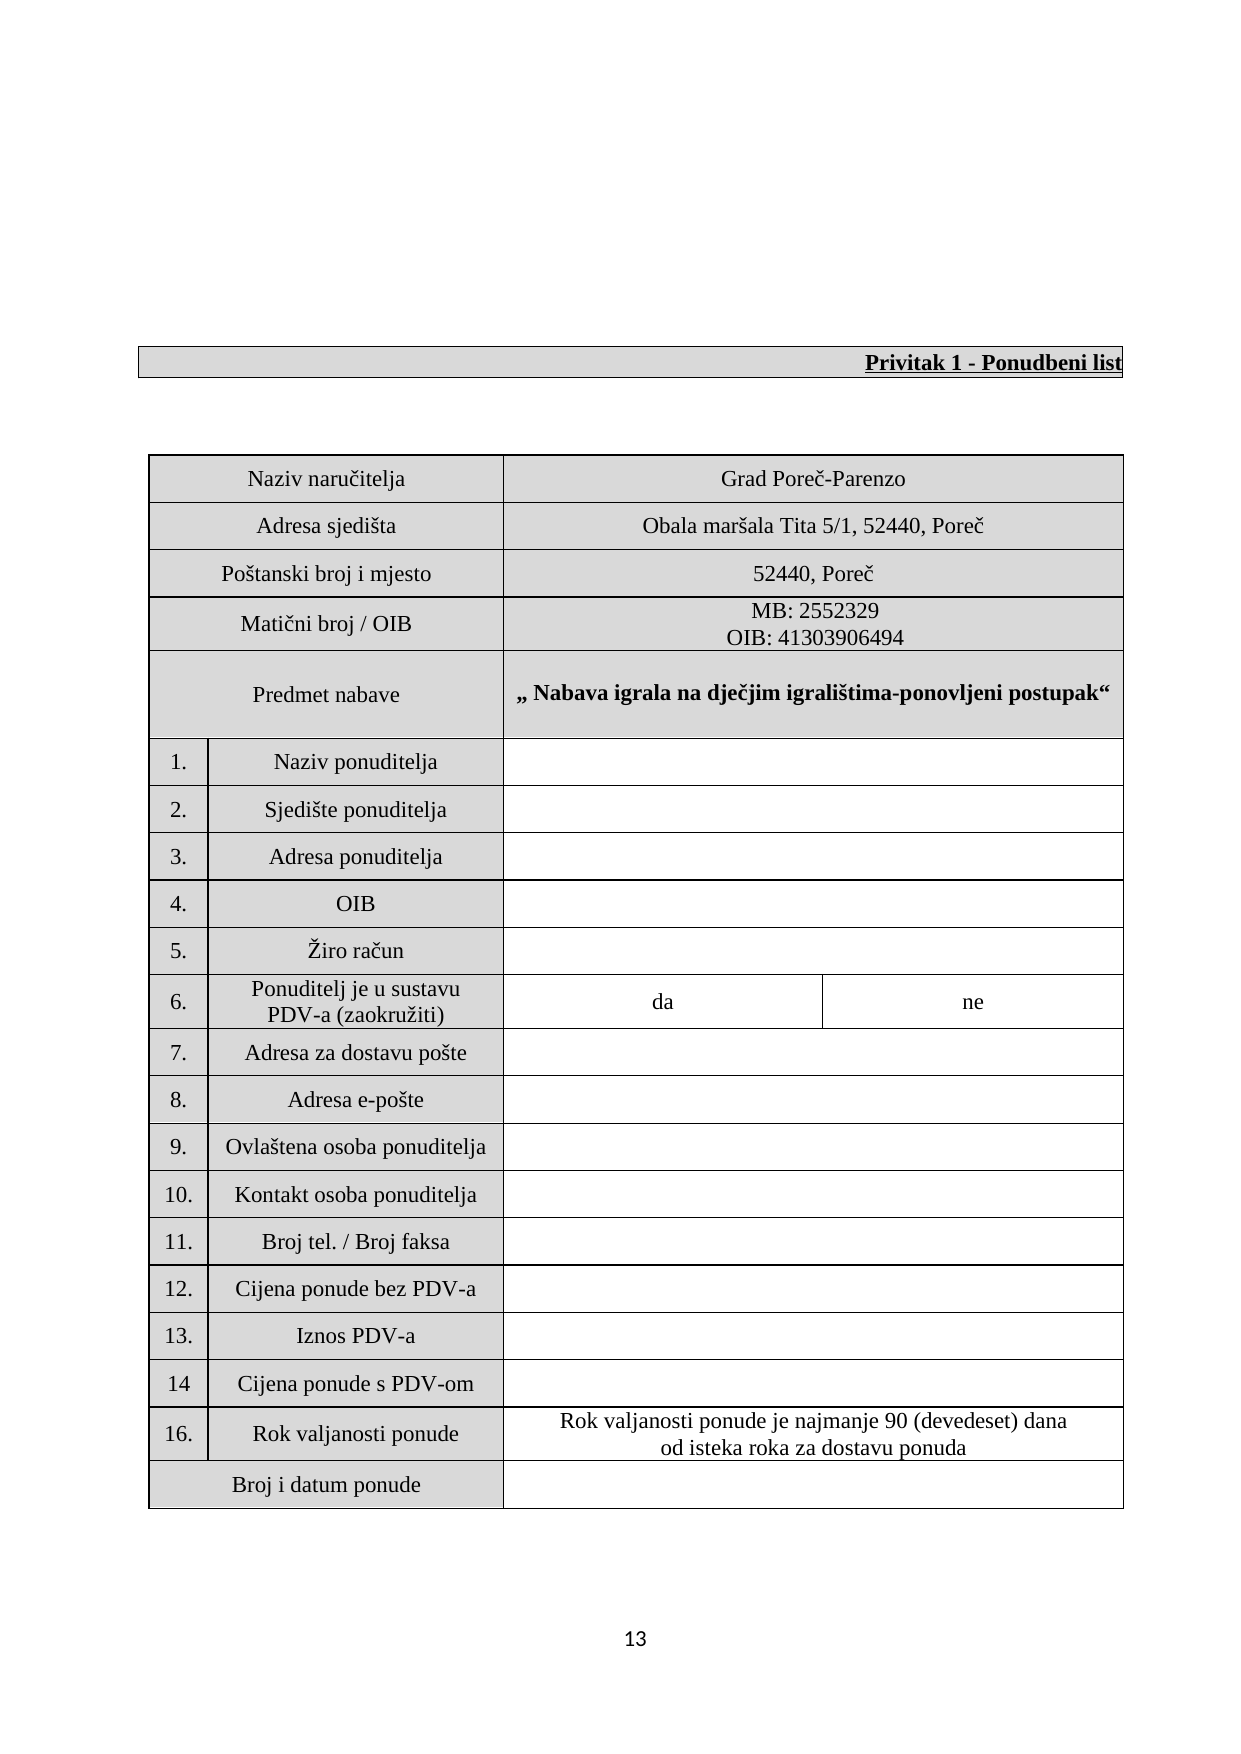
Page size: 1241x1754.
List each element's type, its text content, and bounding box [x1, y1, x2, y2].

table_cell [504, 881, 1123, 927]
table_cell Rok valjanosti ponude je najmanje 90 (devedeset) dana od isteka roka za dostavu ponuda [504, 1408, 1123, 1460]
table_cell Kontakt osoba ponuditelja [209, 1171, 503, 1217]
table_header Naziv naručitelja [150, 456, 503, 502]
table_cell da [504, 975, 822, 1028]
table_cell Broj tel. / Broj faksa [209, 1218, 503, 1264]
table_cell Matični broj / OIB [150, 598, 503, 650]
table_cell [504, 1360, 1123, 1406]
table_cell 9. [150, 1124, 207, 1170]
table_cell [504, 1029, 1123, 1075]
table_cell 8. [150, 1076, 207, 1122]
table_cell [504, 1076, 1123, 1122]
table_cell Rok valjanosti ponude [209, 1408, 503, 1460]
table_cell 14 [150, 1360, 207, 1406]
table_cell Cijena ponude s PDV-om [209, 1360, 503, 1406]
table_cell Predmet nabave [150, 651, 503, 737]
table_cell 6. [150, 975, 207, 1028]
table_cell 16. [150, 1408, 207, 1460]
table_cell Naziv ponuditelja [209, 739, 503, 785]
table_cell Obala maršala Tita 5/1, 52440, Poreč [504, 503, 1123, 549]
table_cell [504, 786, 1123, 832]
table_cell Adresa za dostavu pošte [209, 1029, 503, 1075]
table_cell 12. [150, 1266, 207, 1312]
table_cell 1. [150, 739, 207, 785]
table_cell Žiro račun [209, 928, 503, 974]
table_cell MB: 2552329 OIB: 41303906494 [504, 598, 1123, 650]
table_cell [504, 1171, 1123, 1217]
table_cell Broj i datum ponude [150, 1461, 503, 1507]
table_cell 11. [150, 1218, 207, 1264]
text Privitak 1 - Ponudbeni list [139, 347, 1122, 377]
table_cell Ponuditelj je u sustavu PDV-a (zaokružiti) [209, 975, 503, 1028]
table_cell OIB [209, 881, 503, 927]
table_cell Adresa sjedišta [150, 503, 503, 549]
table_cell Cijena ponude bez PDV-a [209, 1266, 503, 1312]
table_cell „ Nabava igrala na dječjim igralištima-ponovljeni postupak“ [504, 651, 1123, 737]
table_cell 7. [150, 1029, 207, 1075]
table_cell 3. [150, 833, 207, 879]
table_cell Adresa e-pošte [209, 1076, 503, 1122]
table_cell 52440, Poreč [504, 550, 1123, 596]
table_cell [504, 833, 1123, 879]
table_cell [504, 1313, 1123, 1359]
table_cell 2. [150, 786, 207, 832]
table_cell [504, 1218, 1123, 1264]
table_header Grad Poreč-Parenzo [504, 456, 1123, 502]
table_cell Sjedište ponuditelja [209, 786, 503, 832]
table_cell Poštanski broj i mjesto [150, 550, 503, 596]
table_cell Ovlaštena osoba ponuditelja [209, 1124, 503, 1170]
table_cell ne [823, 975, 1123, 1028]
table_cell [504, 1266, 1123, 1312]
table_cell 10. [150, 1171, 207, 1217]
table_cell 4. [150, 881, 207, 927]
table_cell 5. [150, 928, 207, 974]
table_cell [504, 1461, 1123, 1507]
table_cell Iznos PDV-a [209, 1313, 503, 1359]
table_cell [504, 1124, 1123, 1170]
table_cell 13. [150, 1313, 207, 1359]
table_cell Adresa ponuditelja [209, 833, 503, 879]
table_cell [504, 739, 1123, 785]
table_cell [504, 928, 1123, 974]
